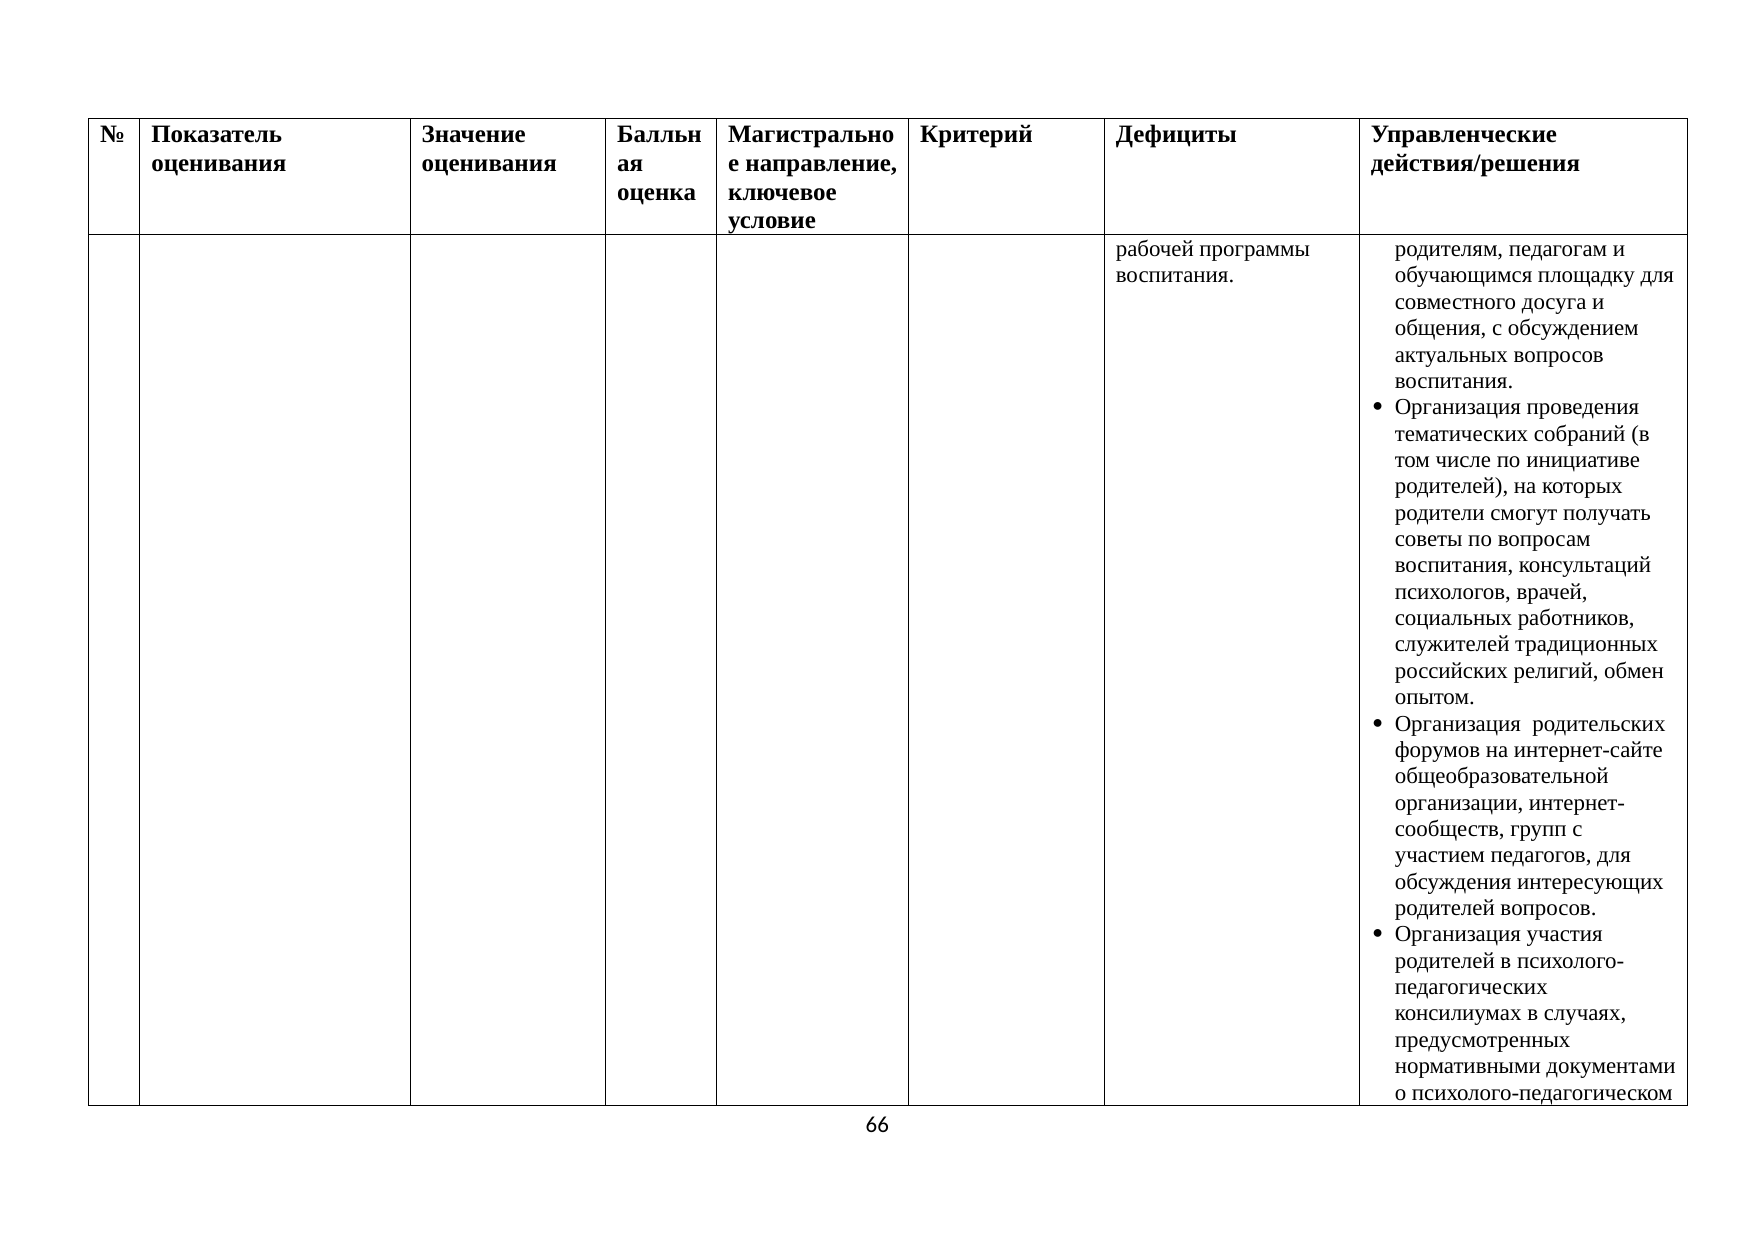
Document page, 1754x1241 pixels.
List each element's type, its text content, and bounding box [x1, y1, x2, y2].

table_header Критерий [909, 119, 1104, 234]
table_header Значение оценивания [411, 119, 605, 234]
table_header Управленческие действия/решения [1360, 119, 1687, 234]
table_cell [1105, 235, 1359, 1105]
table_header Магистральное направление, ключевое условие [717, 119, 908, 234]
table_header Показатель оценивания [140, 119, 410, 234]
table_header Балльная оценка [606, 119, 716, 234]
table_header Дефициты [1105, 119, 1359, 234]
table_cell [1360, 235, 1687, 1105]
table_header № [89, 119, 139, 234]
